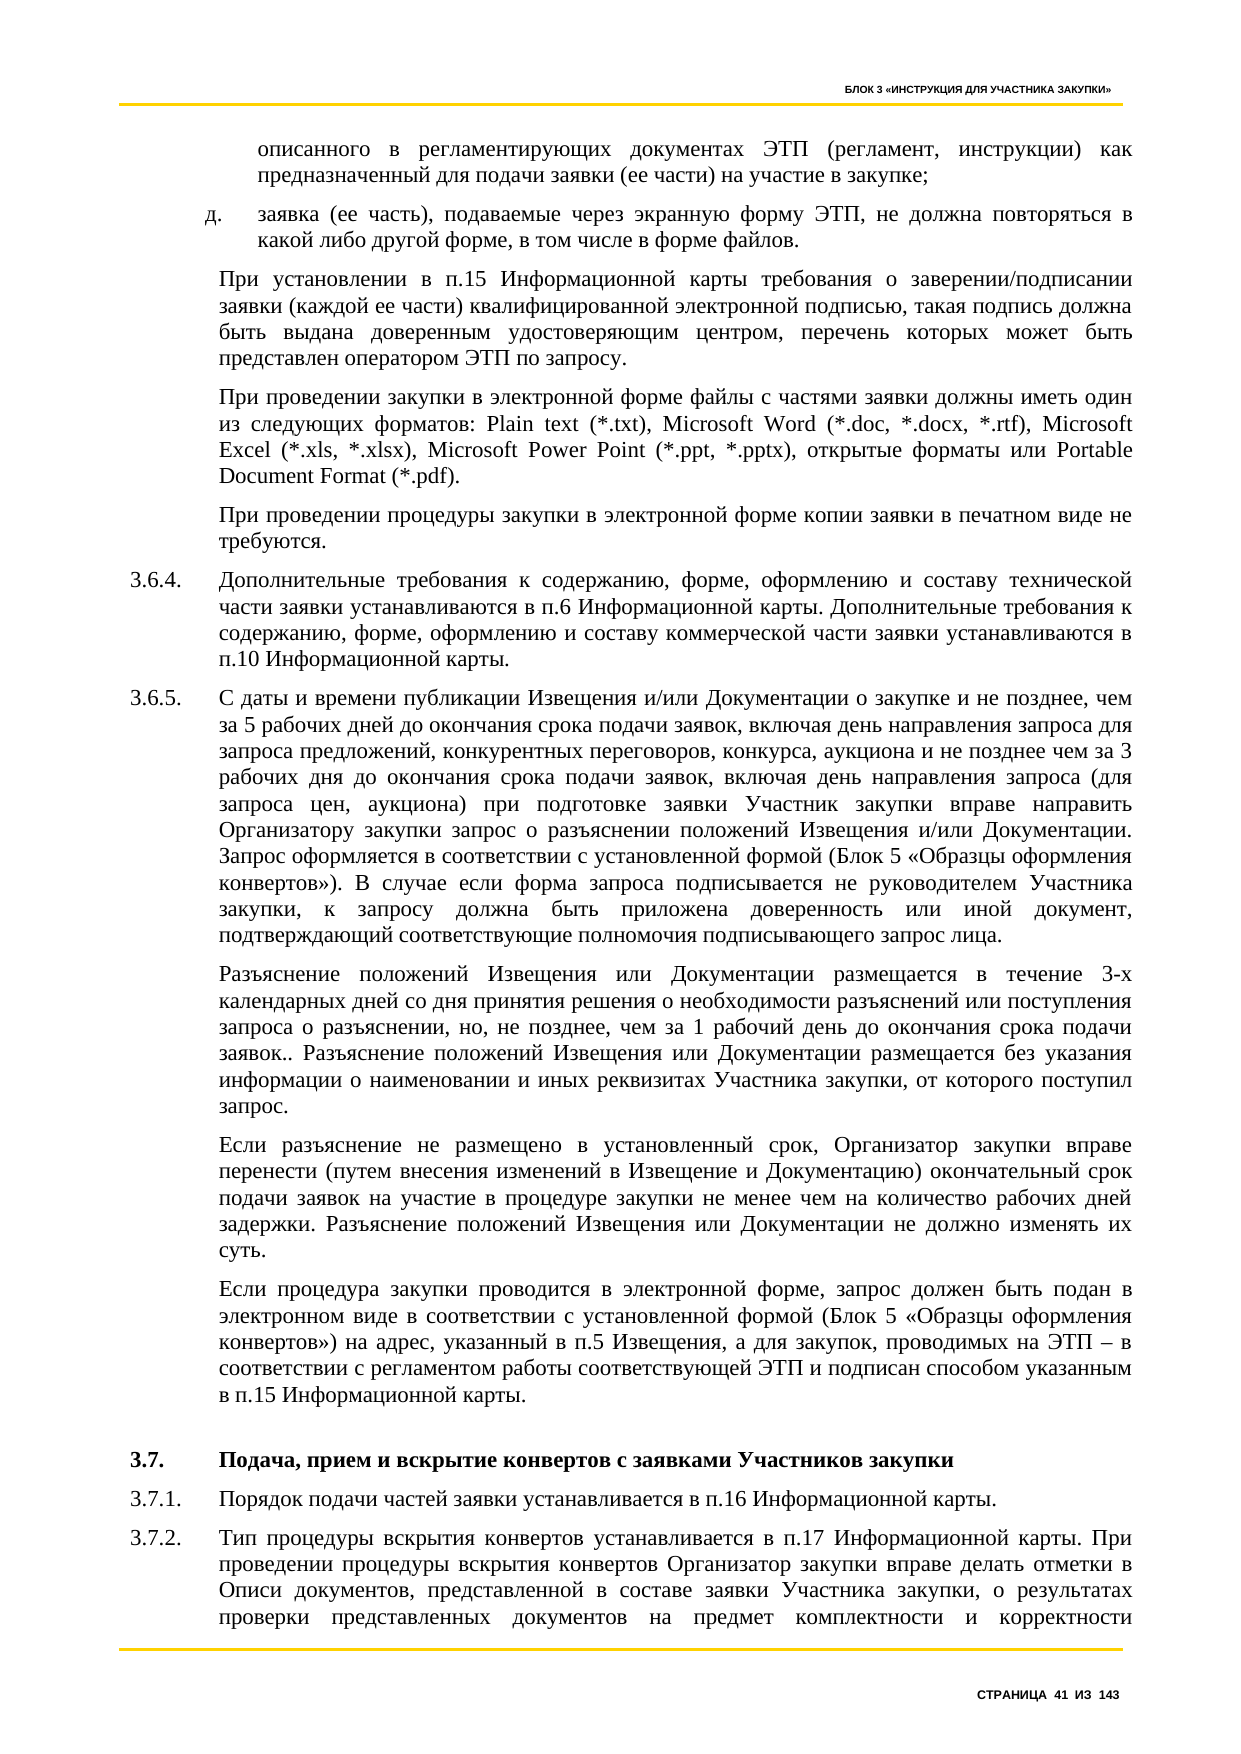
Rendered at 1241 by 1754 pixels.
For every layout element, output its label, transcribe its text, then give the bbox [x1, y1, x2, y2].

text Подача, прием и вскрытие конвертов с заявками Участников закупки [130, 1446, 1134, 1472]
text Если процедура закупки проводится в электронной форме, запрос должен быть подан в электронном виде в соответствии с установленной формой (Блок 5 «Образцы оформления конвертов») на адрес, указанный в п.5 Извещения, а для закупок, проводимых на ЭТП – в соответствии с регламентом работы соответствующей ЭТП и подписан способом указанным в п.15 Информационной карты. [218, 1275, 1134, 1407]
text Если разъяснение не размещено в установленный срок, Организатор закупки вправе перенести (путем внесения изменений в Извещение и Документацию) окончательный срок подачи заявок на участие в процедуре закупки не менее чем на количество рабочих дней задержки. Разъяснение положений Извещения или Документации не должно изменять их суть. [218, 1131, 1134, 1263]
text При проведении закупки в электронной форме файлы с частями заявки должны иметь один из следующих форматов: Plain text (*.txt), Microsoft Word (*.doc, *.docx, *.rtf), Microsoft Excel (*.xls, *.xlsx), Microsoft Power Point (*.ppt, *.pptx), открытые форматы или Portable Document Format (*.pdf). [218, 383, 1134, 489]
list заявка (ее часть), подаваемые через экранную форму ЭТП, не должна повторяться в какой либо другой форме, в том числе в форме файлов. [205, 200, 1134, 253]
text С даты и времени публикации Извещения и/или Документации о закупке и не позднее, чем за 5 рабочих дней до окончания срока подачи заявок, включая день направления запроса для запроса предложений, конкурентных переговоров, конкурса, аукциона и не позднее чем за 3 рабочих дня до окончания срока подачи заявок, включая день направления запроса (для запроса цен, аукциона) при подготовке заявки Участник закупки вправе направить Организатору закупки запрос о разъяснении положений Извещения и/или Документации. Запрос оформляется в соответствии с установленной формой (Блок 5 «Образцы оформления конвертов»). В случае если форма запроса подписывается не руководителем Участника закупки, к запросу должна быть приложена доверенность или иной документ, подтверждающий соответствующие полномочия подписывающего запрос лица. [130, 684, 1134, 948]
text Разъяснение положений Извещения или Документации размещается в течение 3-х календарных дней со дня принятия решения о необходимости разъяснений или поступления запроса о разъяснении, но, не позднее, чем за 1 рабочий день до окончания срока подачи заявок.. Разъяснение положений Извещения или Документации размещается без указания информации о наименовании и иных реквизитах Участника закупки, от которого поступил запрос. [218, 960, 1134, 1118]
text Дополнительные требования к содержанию, форме, оформлению и составу технической части заявки устанавливаются в п.6 Информационной карты. Дополнительные требования к содержанию, форме, оформлению и составу коммерческой части заявки устанавливаются в п.10 Информационной карты. [130, 566, 1134, 672]
text Порядок подачи частей заявки устанавливается в п.16 Информационной карты. [130, 1485, 1134, 1511]
text При установлении в п.15 Информационной карты требования о заверении/подписании заявки (каждой ее части) квалифицированной электронной подписью, такая подпись должна быть выдана доверенным удостоверяющим центром, перечень которых может быть представлен оператором ЭТП по запросу. [218, 265, 1134, 371]
text При проведении процедуры закупки в электронной форме копии заявки в печатном виде не требуются. [218, 501, 1134, 554]
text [130, 1524, 1134, 1629]
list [205, 135, 1134, 188]
